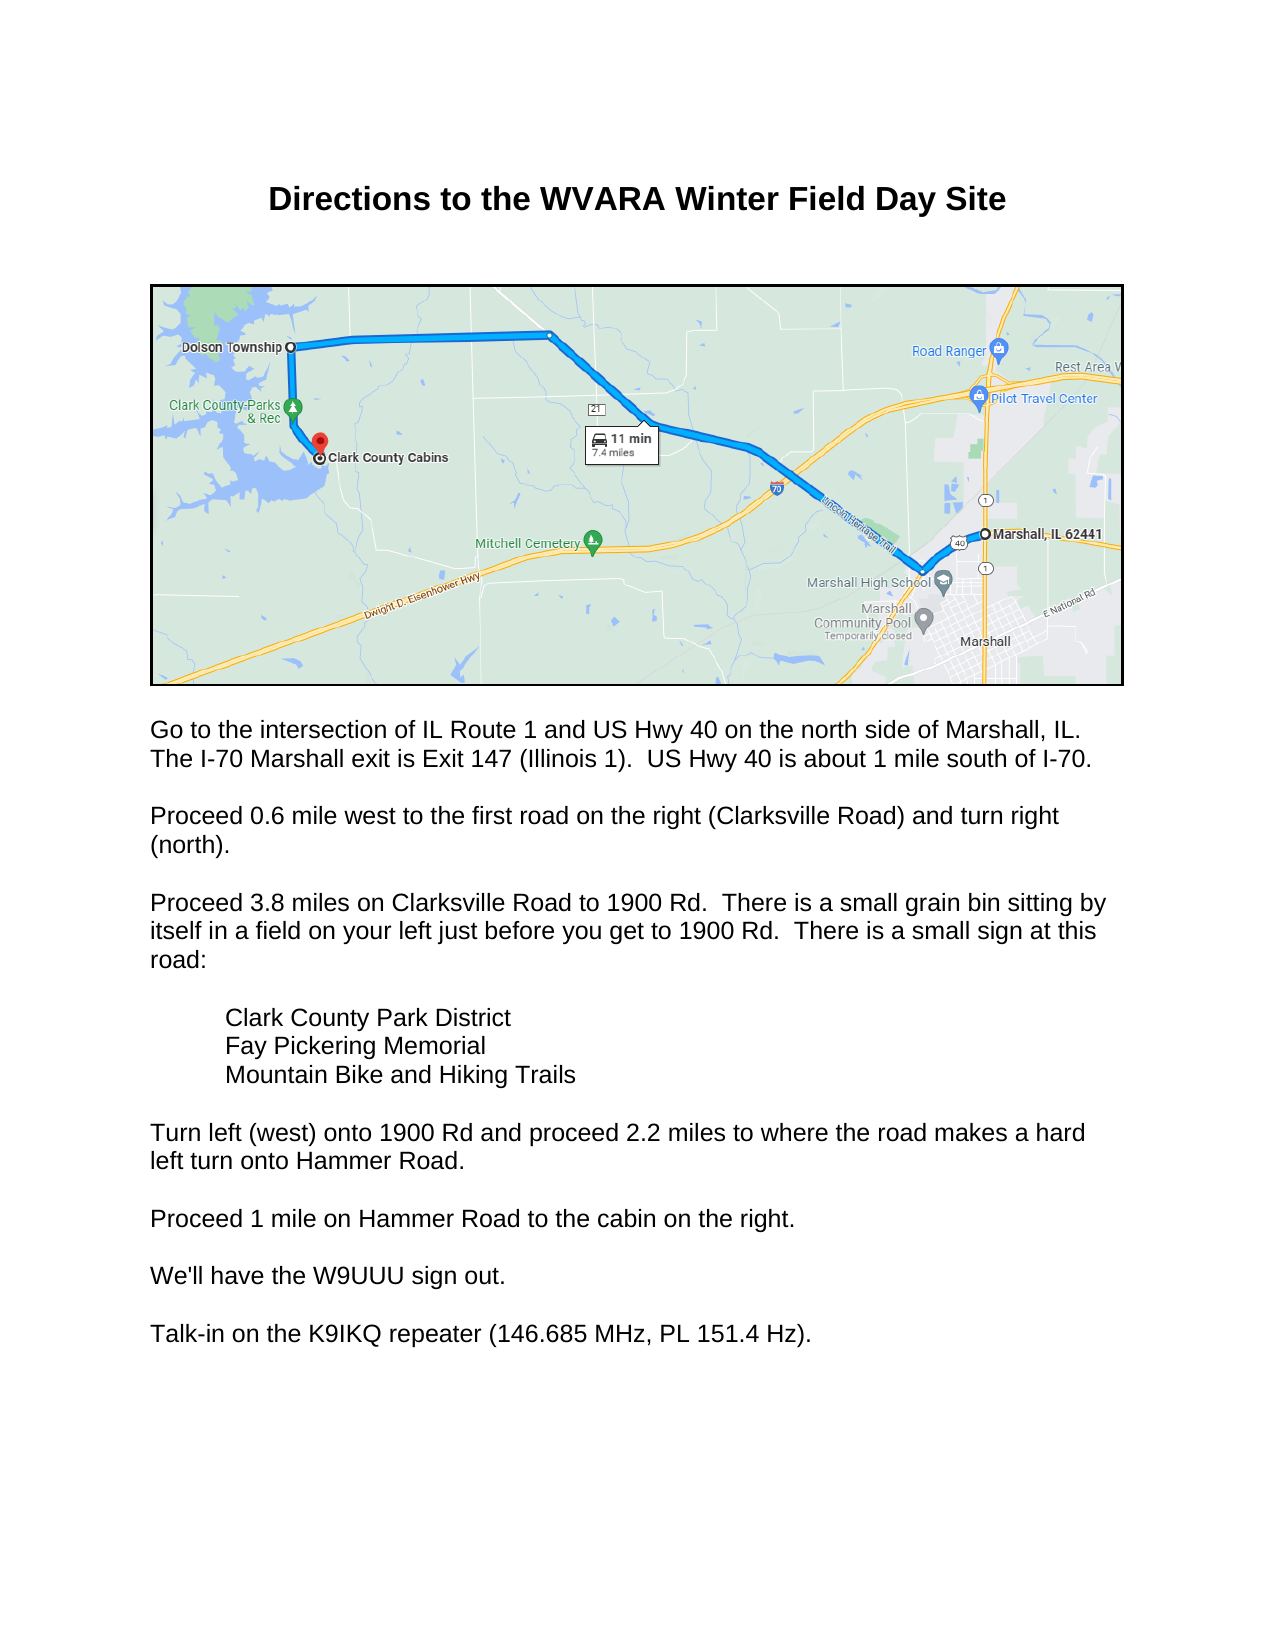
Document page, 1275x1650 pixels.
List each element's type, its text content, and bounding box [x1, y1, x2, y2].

text Proceed 1 mile on Hammer Road to the cabin on the right. [150, 1204, 1125, 1233]
text Fay Pickering Memorial [150, 1031, 1125, 1060]
text Clark County Park District [150, 1003, 1125, 1031]
text Directions to the WVARA Winter Field Day Site [150, 179, 1125, 217]
text Go to the intersection of IL Route 1 and US Hwy 40 on the north side of Marshall, IL. The I-70 Marshall exit is Exit 147 (Illinois 1). US Hwy 40 is about 1 mile south of I-70. [150, 715, 1125, 773]
picture [153, 287, 1121, 684]
text Mountain Bike and Hiking Trails [150, 1060, 1125, 1089]
text Talk-in on the K9IKQ repeater (146.685 MHz, PL 151.4 Hz). [150, 1319, 1125, 1348]
text Proceed 3.8 miles on Clarksville Road to 1900 Rd. There is a small grain bin sitting by itself in a field on your left just before you get to 1900 Rd. There is a small sign at this road: [150, 888, 1125, 974]
text Proceed 0.6 mile west to the first road on the right (Clarksville Road) and turn right (north). [150, 801, 1125, 859]
text We'll have the W9UUU sign out. [150, 1261, 1125, 1290]
text Turn left (west) onto 1900 Rd and proceed 2.2 miles to where the road makes a hard left turn onto Hammer Road. [150, 1118, 1125, 1175]
